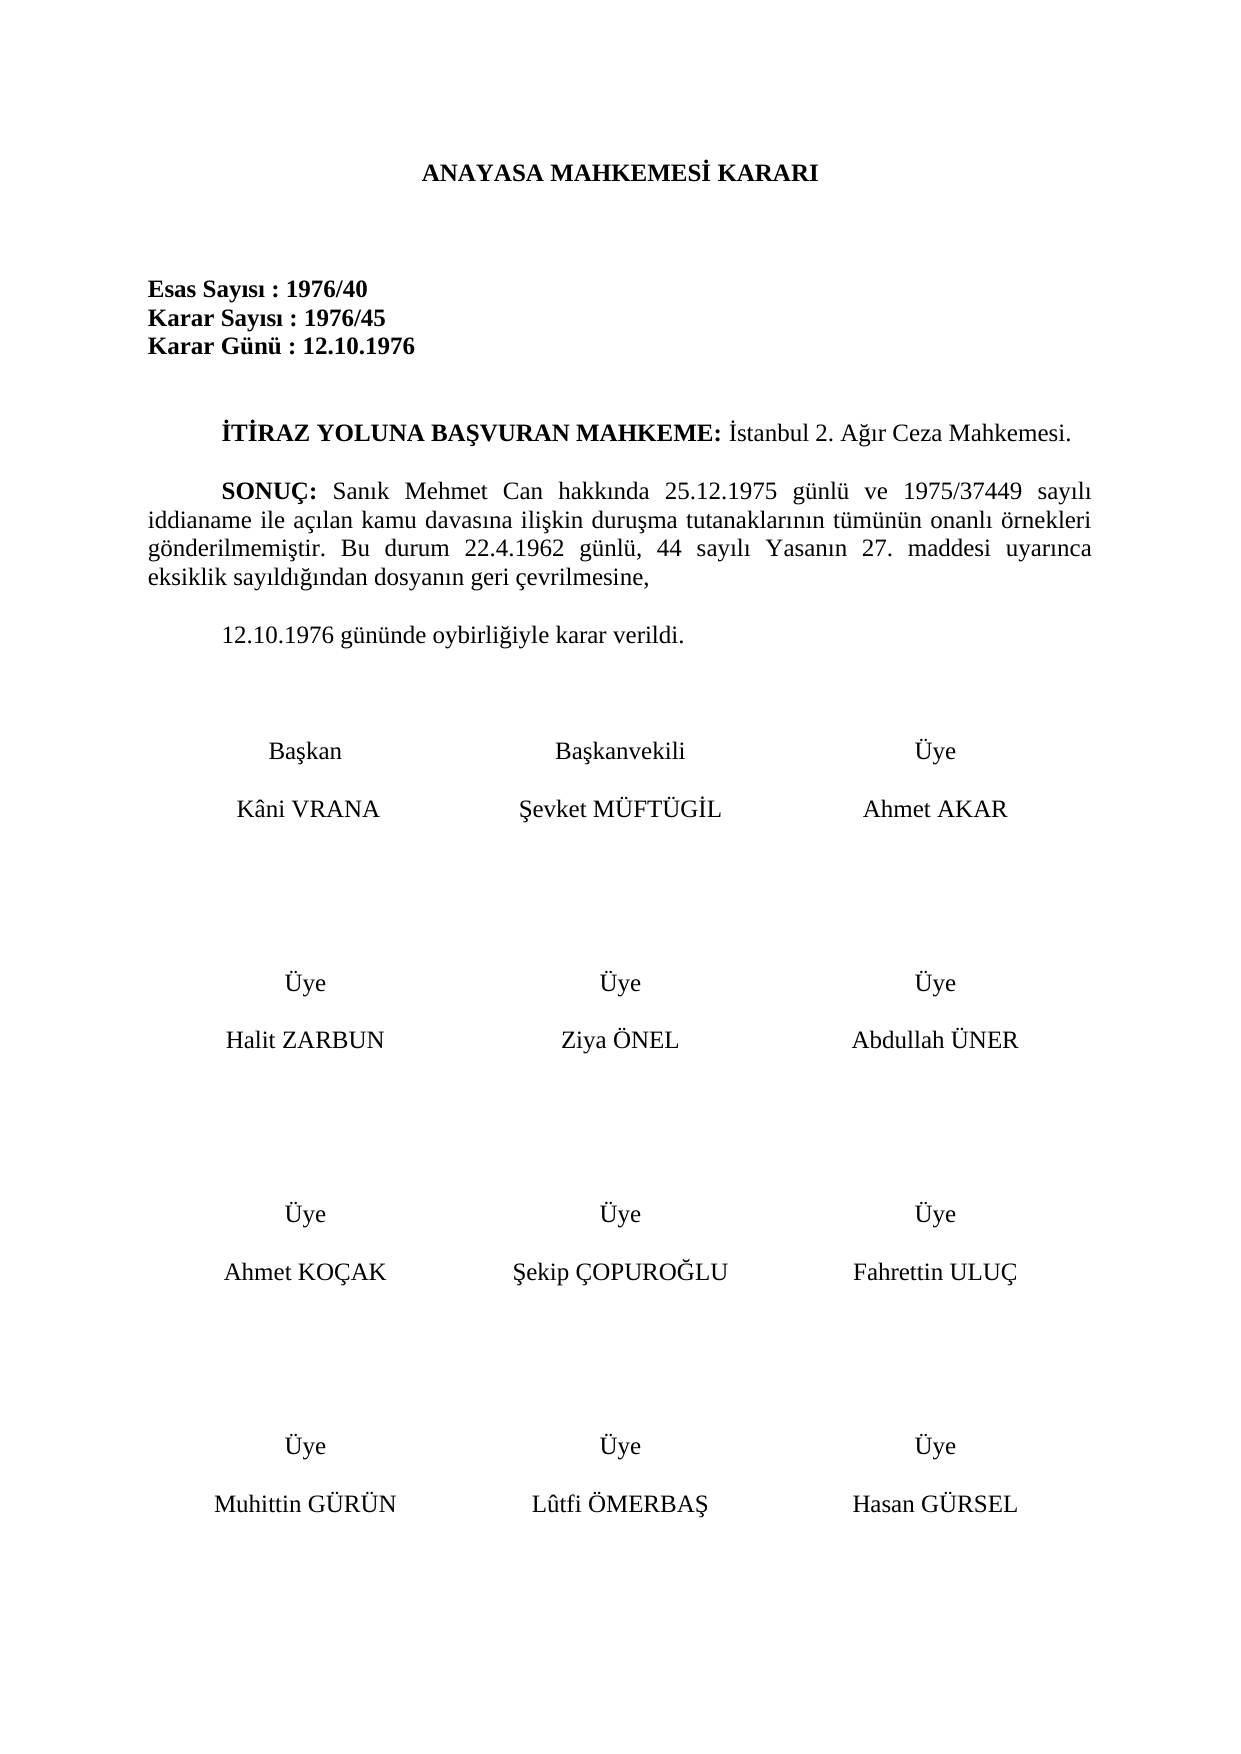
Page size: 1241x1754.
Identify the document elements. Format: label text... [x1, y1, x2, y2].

table_header Başkanvekili Şevket MÜFTÜGİL [463, 736, 778, 823]
text Karar Günü : 12.10.1976 [148, 331, 1093, 360]
text 12.10.1976 gününde oybirliğiyle karar verildi. [148, 620, 1093, 649]
table_header Üye Abdullah ÜNER [778, 968, 1093, 1054]
text ANAYASA MAHKEMESİ KARARI [148, 158, 1093, 187]
text Esas Sayısı : 1976/40 [148, 274, 1093, 303]
text SONUÇ: Sanık Mehmet Can hakkında 25.12.1975 günlü ve 1975/37449 sayılı iddianame ile açılan kamu davasına ilişkin duruşma tutanaklarının tümünün onanlı örnekleri gönderilmemiştir. Bu durum 22.4.1962 günlü, 44 sayılı Yasanın 27. maddesi uyarınca eksiklik sayıldığından dosyanın geri çevrilmesine, [148, 476, 1093, 591]
text Karar Sayısı : 1976/45 [148, 303, 1093, 331]
table_header Üye Ziya ÖNEL [463, 968, 778, 1054]
table_header Üye Muhittin GÜRÜN [148, 1431, 463, 1518]
table_header Üye Hasan GÜRSEL [778, 1431, 1093, 1518]
text İTİRAZ YOLUNA BAŞVURAN MAHKEME: İstanbul 2. Ağır Ceza Mahkemesi. [148, 418, 1093, 447]
table_header Üye Fahrettin ULUÇ [778, 1199, 1093, 1286]
table_header Üye Halit ZARBUN [148, 968, 463, 1054]
table_header Üye Ahmet KOÇAK [148, 1199, 463, 1286]
table_header Üye Şekip ÇOPUROĞLU [463, 1199, 778, 1286]
table_header Üye Ahmet AKAR [778, 736, 1093, 823]
table_header Başkan Kâni VRANA [148, 736, 463, 823]
table_header Üye Lûtfi ÖMERBAŞ [463, 1431, 778, 1518]
